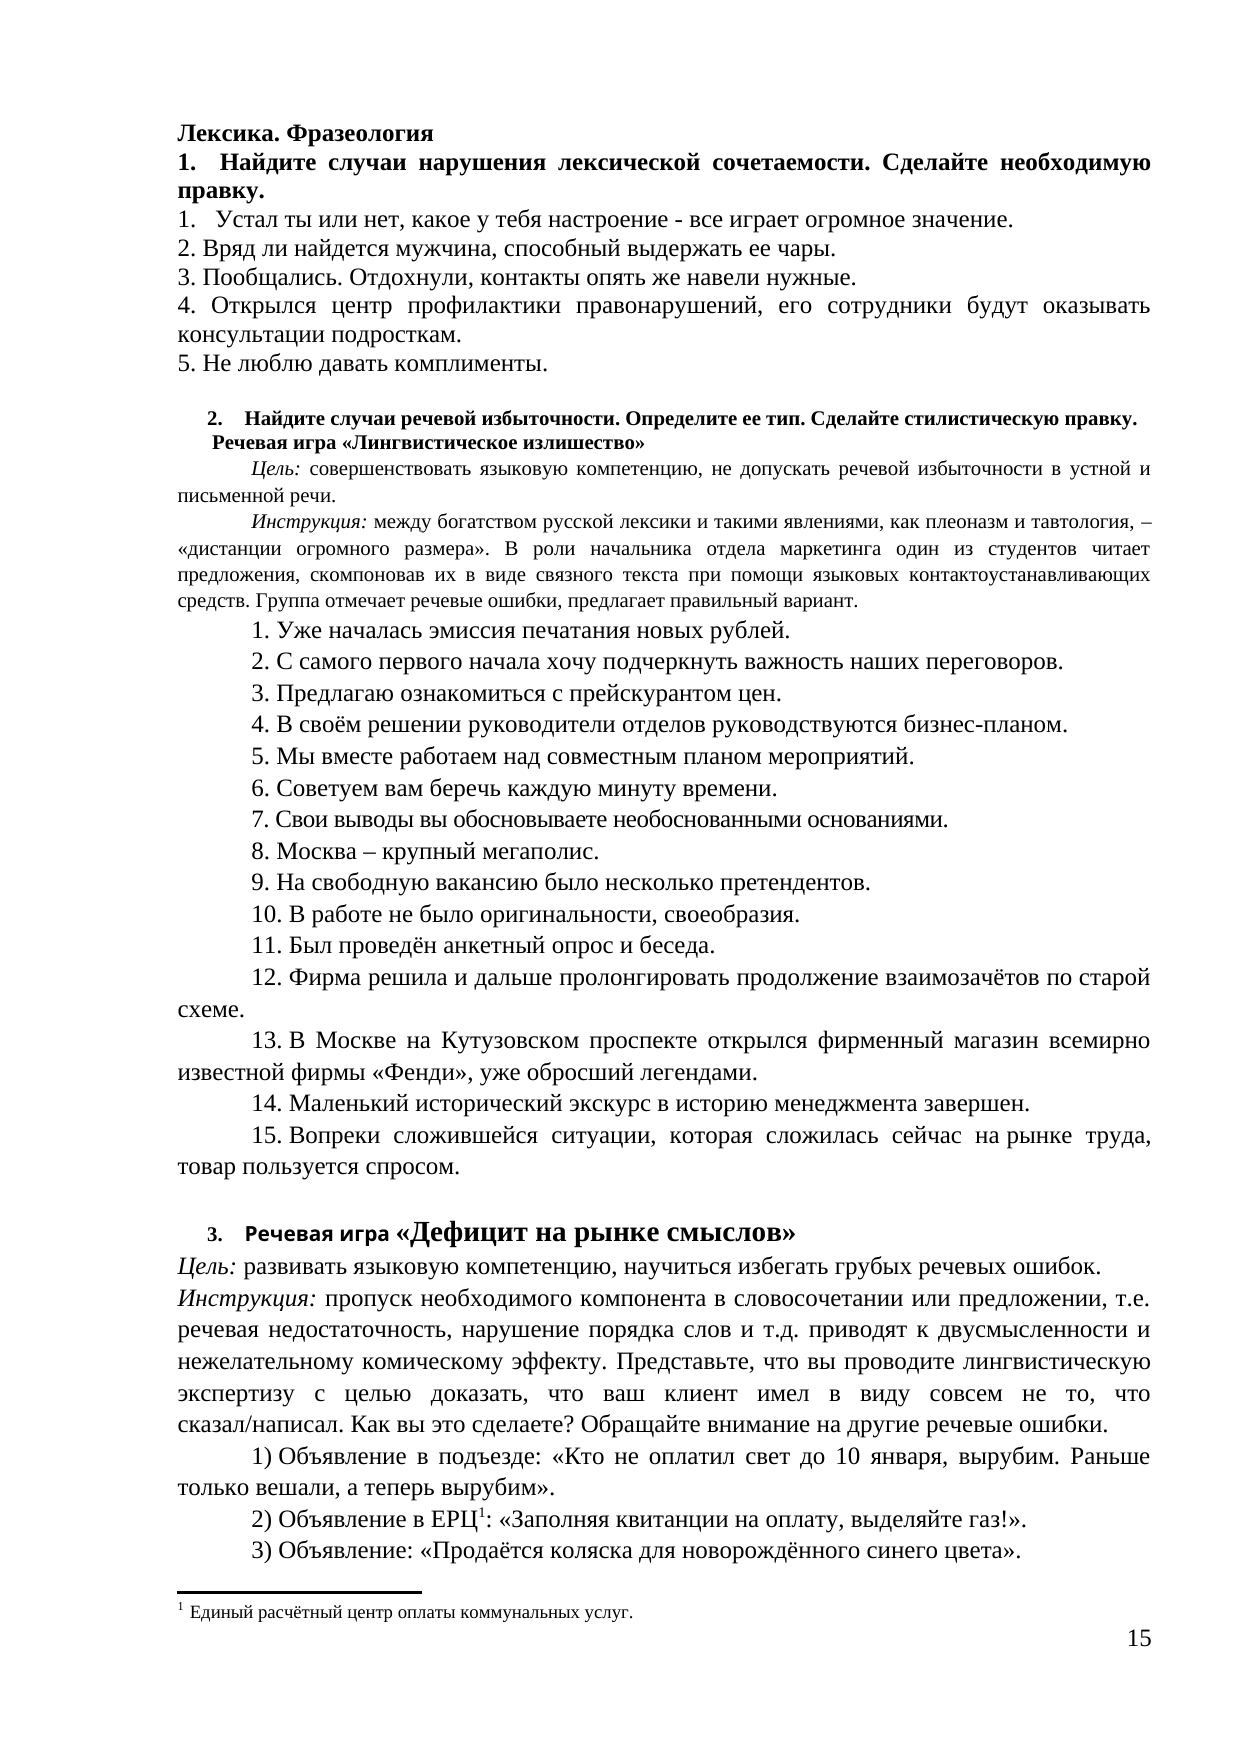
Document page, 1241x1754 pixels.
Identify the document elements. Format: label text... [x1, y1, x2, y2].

list Фирма решила и дальше пролонгировать продолжение взаимозачётов по старой схеме. [177, 962, 1152, 1022]
text Инструкция: между богатством русской лексики и такими явлениями, как плеоназм и тавтология, – «дистанции огромного размера». В роли начальника отдела маркетинга один из студентов читает предложения, скомпоновав их в виде связного текста при помощи языковых контактоустанавливающих средств. Группа отмечает речевые ошибки, предлагает правильный вариант. [177, 509, 1152, 612]
text Речевая игра «Лингвистическое излишество» [177, 430, 1152, 454]
list Речевая игра «Дефицит на рынке смыслов» [207, 1214, 1152, 1248]
list Объявление в ЕРЦ: «Заполняя квитанции на оплату, выделяйте газ!». [177, 1504, 1152, 1533]
list Объявление: «Продаётся коляска для новорождённого синего цвета». [177, 1536, 1152, 1564]
list Советуем вам беречь каждую минуту времени. [177, 773, 1152, 801]
text 2. Вряд ли найдется мужчина, способный выдержать ее чары. [177, 233, 1152, 262]
list Свои выводы вы обосновываете необоснованными основаниями. [177, 804, 1152, 833]
text 4. Открылся центр профилактики правонарушений, его сотрудники будут оказывать консультации подросткам. [177, 291, 1152, 348]
list На свободную вакансию было несколько претендентов. [177, 867, 1152, 896]
list Уже началась эмиссия печатания новых рублей. [177, 615, 1152, 644]
list С самого первого начала хочу подчеркнуть важность наших переговоров. [177, 646, 1152, 675]
list В своём решении руководители отделов руководствуются бизнес-планом. [177, 709, 1152, 738]
text 1. Найдите случаи нарушения лексической сочетаемости. Сделайте необходимую правку. [177, 147, 1152, 204]
list В Москве на Кутузовском проспекте открылся фирменный магазин всемирно известной фирмы «Фенди», уже обросший легендами. [177, 1025, 1152, 1086]
list Вопреки сложившейся ситуации, которая сложилась сейчас на рынке труда, товар пользуется спросом. [177, 1120, 1152, 1180]
text 1. Устал ты или нет, какое у тебя настроение - все играет огромное значение. [177, 204, 1152, 233]
list Был проведён анкетный опрос и беседа. [177, 931, 1152, 959]
list Маленький исторический экскурс в историю менеджмента завершен. [177, 1088, 1152, 1117]
text Цель: развивать языковую компетенцию, научиться избегать грубых речевых ошибок. [177, 1251, 1152, 1280]
text Цель: совершенствовать языковую компетенцию, не допускать речевой избыточности в устной и письменной речи. [177, 456, 1152, 507]
list Объявление в подъезде: «Кто не оплатил свет до 10 января, вырубим. Раньше только вешали, а теперь вырубим». [177, 1441, 1152, 1501]
text 5. Не люблю давать комплименты. [177, 348, 1152, 377]
list Предлагаю ознакомиться с прейскурантом цен. [177, 678, 1152, 707]
list Найдите случаи речевой избыточности. Определите ее тип. Сделайте стилистическую правку. [207, 406, 1152, 430]
text Инструкция: пропуск необходимого компонента в словосочетании или предложении, т.е. речевая недостаточность, нарушение порядка слов и т.д. приводят к двусмысленности и нежелательному комическому эффекту. Представьте, что вы проводите лингвистическую экспертизу с целью доказать, что ваш клиент имел в виду совсем не то, что сказал/написал. Как вы это сделаете? Обращайте внимание на другие речевые ошибки. [177, 1283, 1152, 1438]
list Мы вместе работаем над совместным планом мероприятий. [177, 741, 1152, 770]
text 3. Пообщались. Отдохнули, контакты опять же навели нужные. [177, 262, 1152, 291]
list В работе не было оригинальности, своеобразия. [177, 899, 1152, 928]
list Москва – крупный мегаполис. [177, 836, 1152, 864]
text Лексика. Фразеология [177, 118, 1152, 147]
